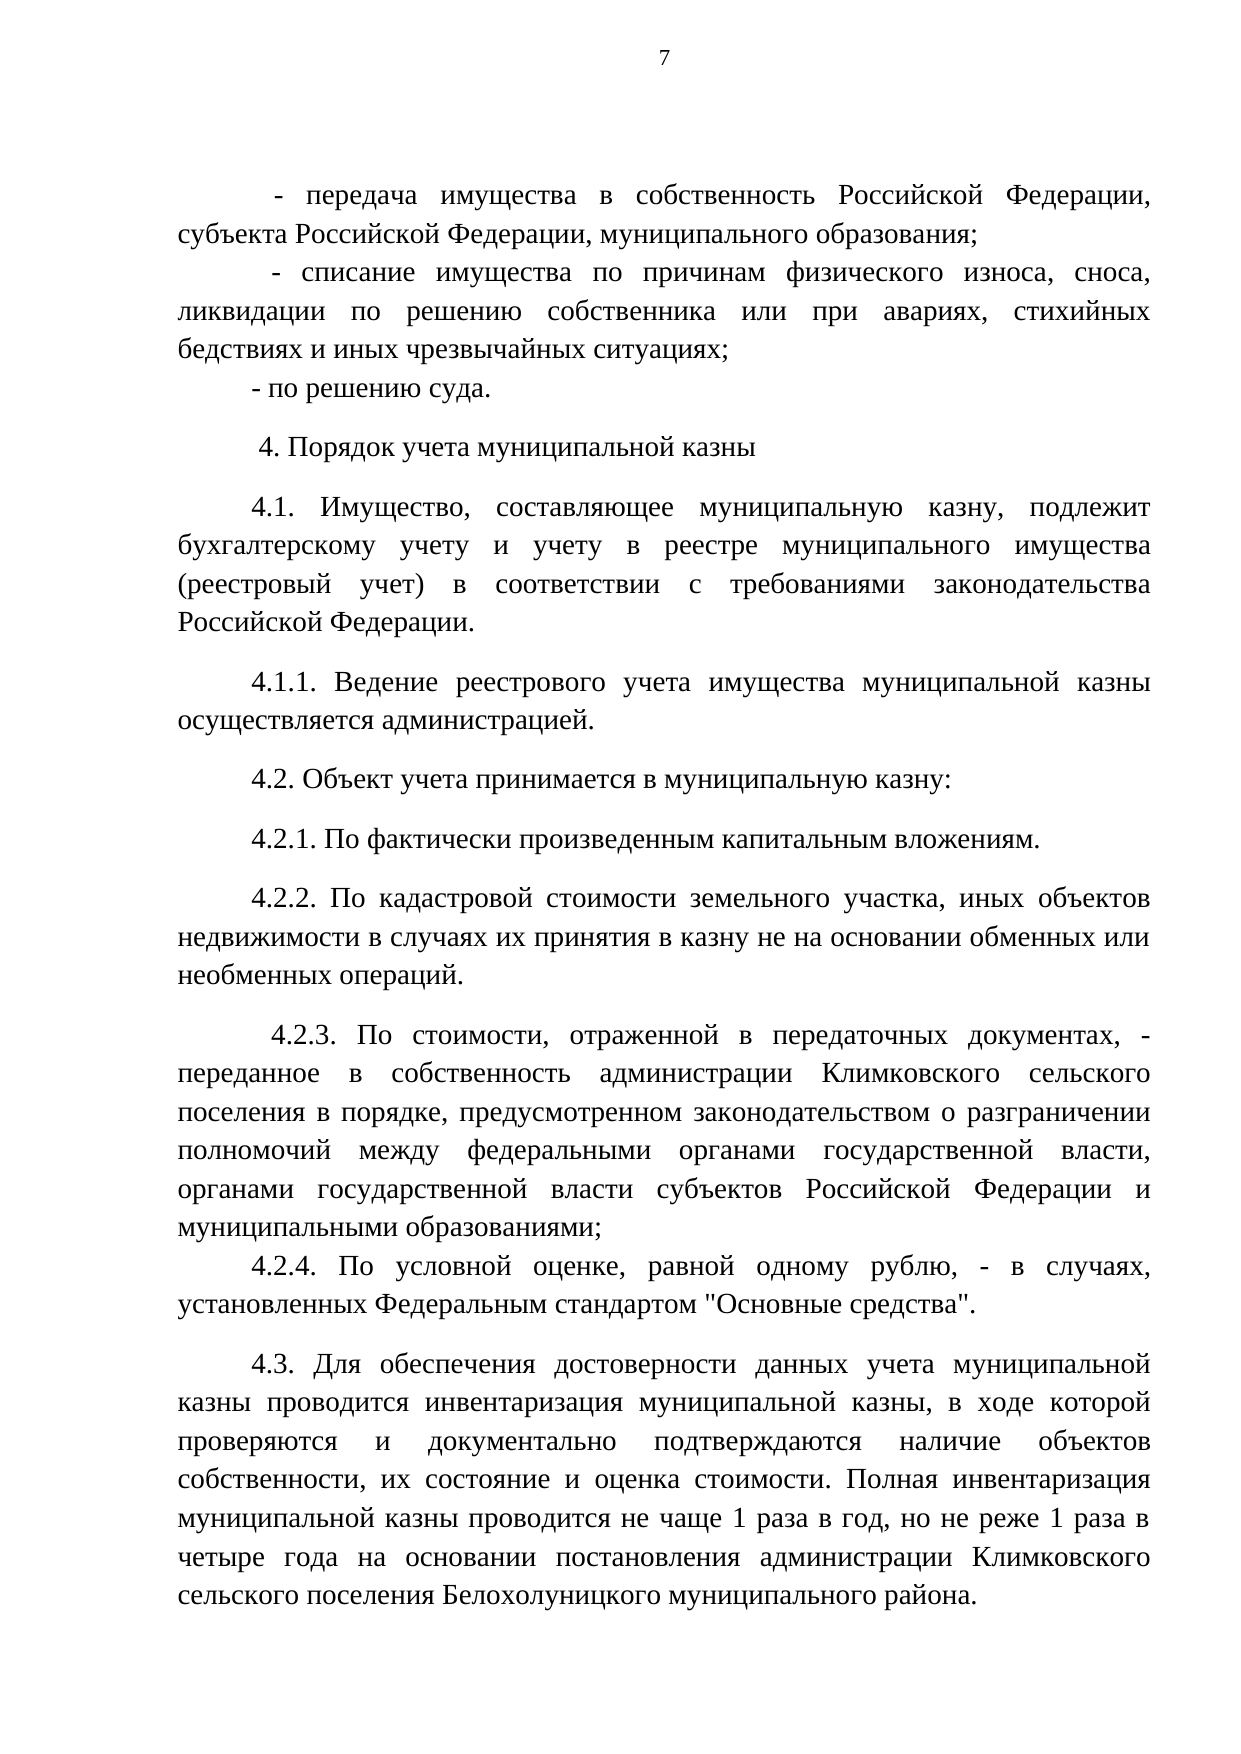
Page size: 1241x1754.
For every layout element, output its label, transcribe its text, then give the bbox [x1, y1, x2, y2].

text 4.2.1. По фактически произведенным капитальным вложениям. [177, 821, 1152, 854]
text - передача имущества в собственность Российской Федерации, субъекта Российской Федерации, муниципального образования; [177, 177, 1152, 249]
text - списание имущества по причинам физического износа, сноса, ликвидации по решению собственника или при авариях, стихийных бедствиях и иных чрезвычайных ситуациях; [177, 254, 1152, 365]
text 4.2. Объект учета принимается в муниципальную казну: [177, 762, 1152, 795]
text 4.2.2. По кадастровой стоимости земельного участка, иных объектов недвижимости в случаях их принятия в казну не на основании обменных или необменных операций. [177, 880, 1152, 991]
text 4.3. Для обеспечения достоверности данных учета муниципальной казны проводится инвентаризация муниципальной казны, в ходе которой проверяются и документально подтверждаются наличие объектов собственности, их состояние и оценка стоимости. Полная инвентаризация муниципальной казны проводится не чаще 1 раза в год, но не реже 1 раза в четыре года на основании постановления администрации Климковского сельского поселения Белохолуницкого муниципального района. [177, 1346, 1152, 1611]
text 4.2.3. По стоимости, отраженной в передаточных документах, - переданное в собственность администрации Климковского сельского поселения в порядке, предусмотренном законодательством о разграничении полномочий между федеральными органами государственной власти, органами государственной власти субъектов Российской Федерации и муниципальными образованиями; 4.2.4. По условной оценке, равной одному рублю, - в случаях, установленных Федеральным стандартом "Основные средства". [177, 1017, 1152, 1320]
text 4. Порядок учета муниципальной казны [177, 429, 1152, 463]
text 4.1. Имущество, составляющее муниципальную казну, подлежит бухгалтерскому учету и учету в реестре муниципального имущества (реестровый учет) в соответствии с требованиями законодательства Российской Федерации. [177, 489, 1152, 638]
text 4.1.1. Ведение реестрового учета имущества муниципальной казны осуществляется администрацией. [177, 664, 1152, 736]
text - по решению суда. [177, 370, 1152, 403]
